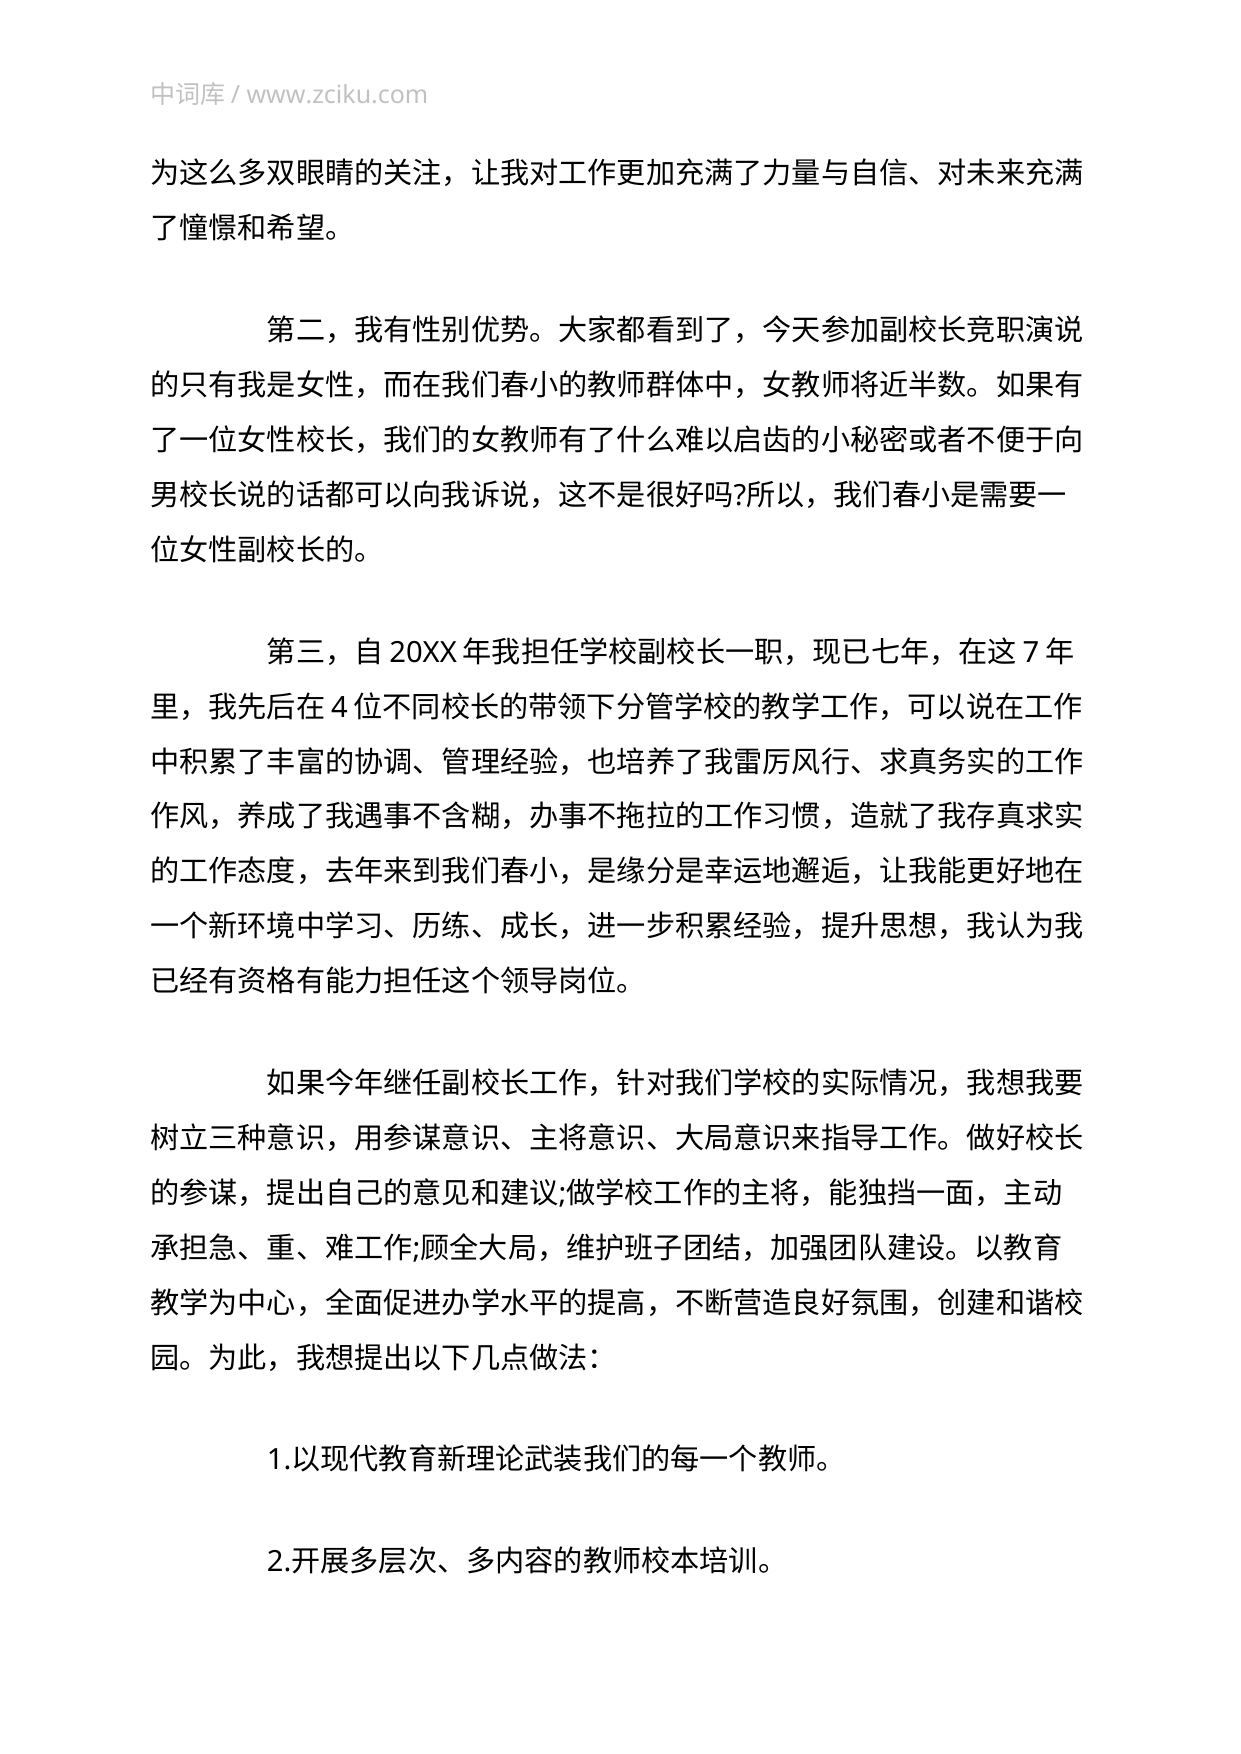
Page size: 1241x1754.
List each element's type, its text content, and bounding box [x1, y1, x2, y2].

text 第二，我有性别优势。大家都看到了，今天参加副校长竞职演说的只有我是女性，而在我们春小的教师群体中，女教师将近半数。如果有了一位女性校长，我们的女教师有了什么难以启齿的小秘密或者不便于向男校长说的话都可以向我诉说，这不是很好吗?所以，我们春小是需要一位女性副校长的。 [150, 307, 1090, 569]
text 2.开展多层次、多内容的教师校本培训。 [150, 1538, 1090, 1580]
text 1.以现代教育新理论武装我们的每一个教师。 [150, 1436, 1090, 1478]
text 如果今年继任副校长工作，针对我们学校的实际情况，我想我要树立三种意识，用参谋意识、主将意识、大局意识来指导工作。做好校长的参谋，提出自己的意见和建议;做学校工作的主将，能独挡一面，主动承担急、重、难工作;顾全大局，维护班子团结，加强团队建设。以教育教学为中心，全面促进办学水平的提高，不断营造良好氛围，创建和谐校园。为此，我想提出以下几点做法： [150, 1059, 1090, 1376]
text 第三，自20XX年我担任学校副校长一职，现已七年，在这7年里，我先后在4位不同校长的带领下分管学校的教学工作，可以说在工作中积累了丰富的协调、管理经验，也培养了我雷厉风行、求真务实的工作作风，养成了我遇事不含糊，办事不拖拉的工作习惯，造就了我存真求实的工作态度，去年来到我们春小，是缘分是幸运地邂逅，让我能更好地在一个新环境中学习、历练、成长，进一步积累经验，提升思想，我认为我已经有资格有能力担任这个领导岗位。 [150, 628, 1090, 1000]
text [150, 150, 1090, 247]
